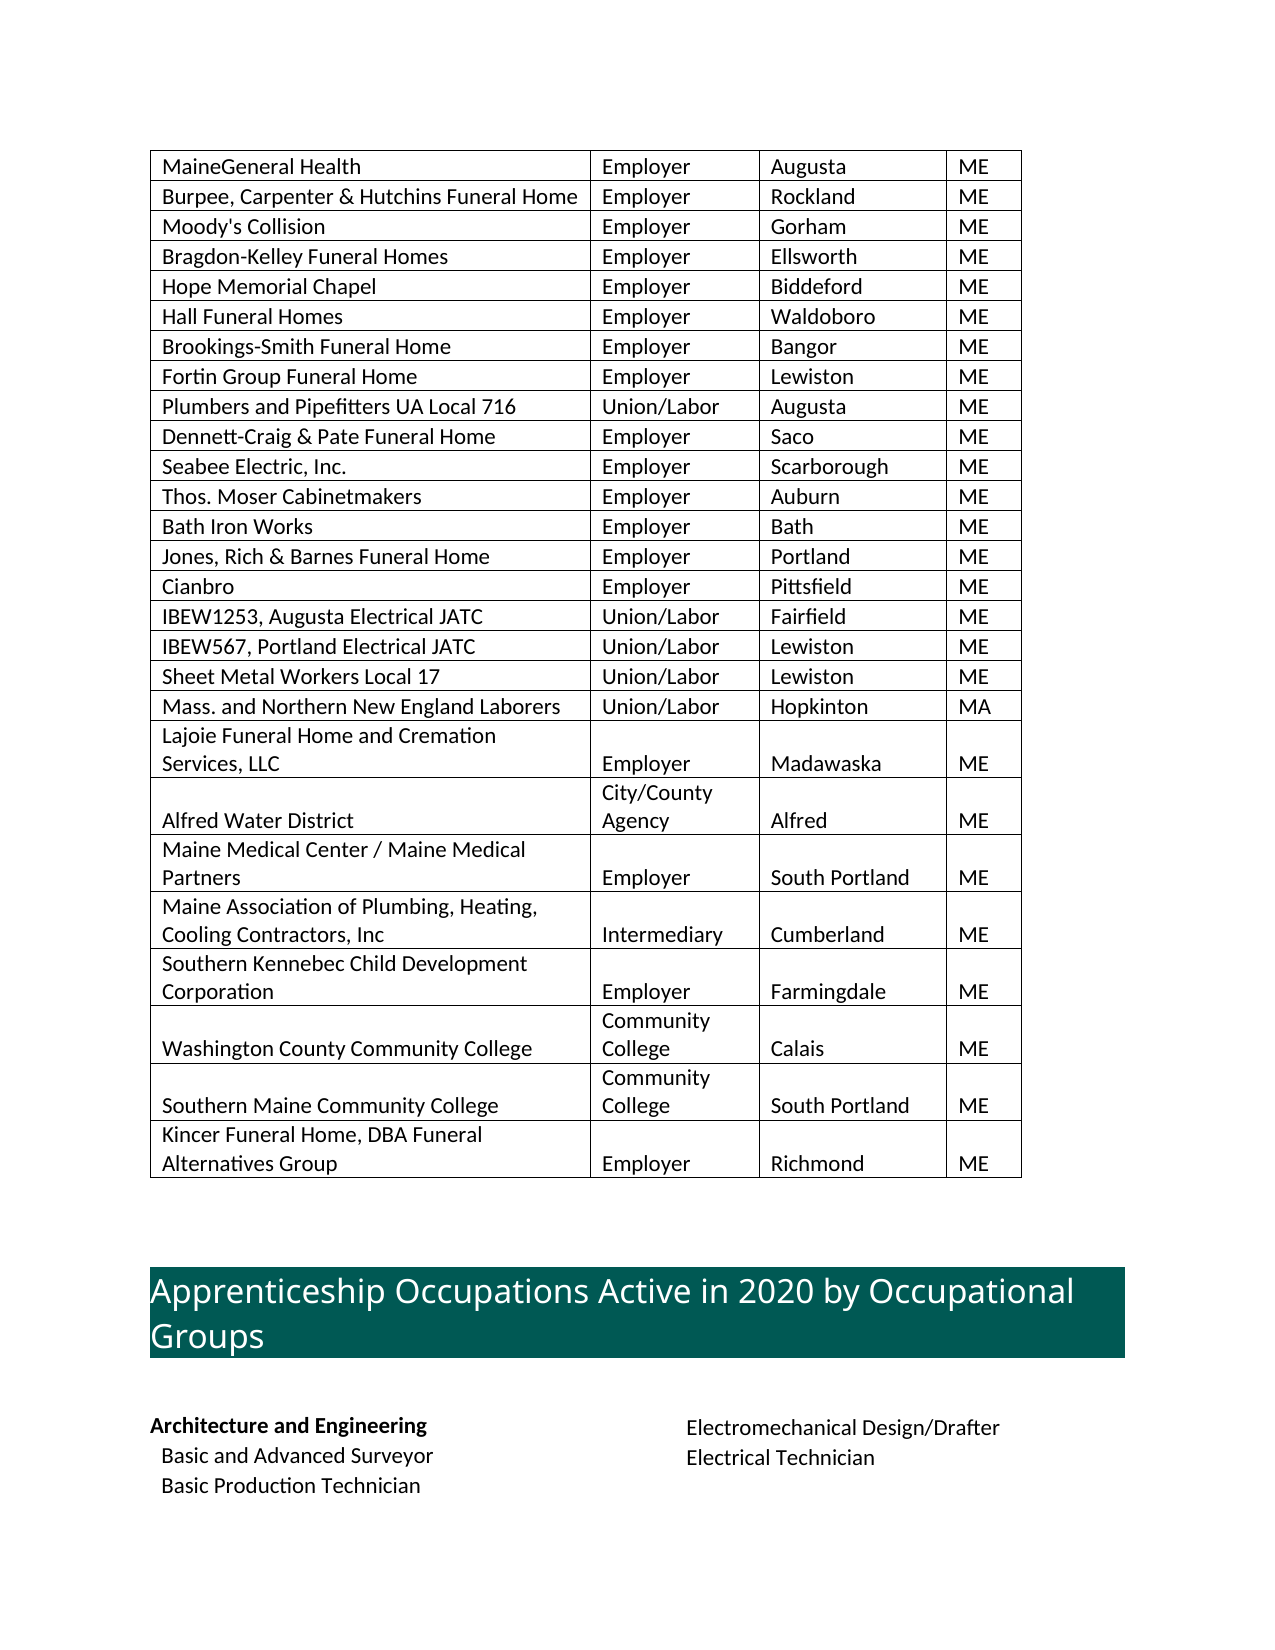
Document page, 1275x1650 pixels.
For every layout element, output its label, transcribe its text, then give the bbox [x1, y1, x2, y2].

table_cell ME [947, 391, 1021, 420]
table_cell ME [947, 1064, 1021, 1119]
table_cell Employer [591, 721, 759, 777]
table_cell Union/Labor [591, 601, 759, 630]
table_cell ME [947, 892, 1021, 948]
table_cell ME [947, 511, 1021, 540]
table_cell ME [947, 481, 1021, 510]
table_cell City/County Agency [591, 778, 759, 834]
table_cell Hopkinton [760, 691, 946, 720]
table_cell Fortin Group Funeral Home [151, 361, 590, 390]
table_cell Biddeford [760, 271, 946, 300]
table_cell Cumberland [760, 892, 946, 948]
table_cell IBEW567, Portland Electrical JATC [151, 631, 590, 660]
table_cell Portland [760, 541, 946, 570]
table_cell Auburn [760, 481, 946, 510]
table_cell Mass. and Northern New England Laborers [151, 691, 590, 720]
table_cell Employer [591, 421, 759, 450]
table_cell Madawaska [760, 721, 946, 777]
table_cell Employer [591, 451, 759, 480]
table_cell Employer [591, 301, 759, 330]
table_cell ME [947, 835, 1021, 891]
table_cell MaineGeneral Health [151, 151, 590, 180]
table_cell ME [947, 301, 1021, 330]
table_cell Maine Association of Plumbing, Heating, Cooling Contractors, Inc [151, 892, 590, 948]
table_cell Employer [591, 151, 759, 180]
table_cell Washington County Community College [151, 1006, 590, 1062]
table_cell ME [947, 181, 1021, 210]
table_cell Employer [591, 481, 759, 510]
table_cell Bath Iron Works [151, 511, 590, 540]
table_cell Employer [591, 181, 759, 210]
table_cell Rockland [760, 181, 946, 210]
table_cell Community College [591, 1006, 759, 1062]
table_cell Bragdon-Kelley Funeral Homes [151, 241, 590, 270]
table_cell Scarborough [760, 451, 946, 480]
table_cell Kincer Funeral Home, DBA Funeral Alternatives Group [151, 1121, 590, 1177]
table_cell ME [947, 601, 1021, 630]
table_cell ME [947, 631, 1021, 660]
table_cell MA [947, 691, 1021, 720]
table_cell Waldoboro [760, 301, 946, 330]
table_header Basic and Advanced Surveyor [150, 1439, 572, 1469]
table_cell ME [947, 361, 1021, 390]
table_cell Burpee, Carpenter & Hutchins Funeral Home [151, 181, 590, 210]
table_cell Thos. Moser Cabinetmakers [151, 481, 590, 510]
table_cell Union/Labor [591, 691, 759, 720]
table_cell Employer [591, 511, 759, 540]
table_cell South Portland [760, 1064, 946, 1119]
table_cell South Portland [760, 835, 946, 891]
table_cell ME [947, 421, 1021, 450]
table_cell Union/Labor [591, 391, 759, 420]
table_cell Southern Maine Community College [151, 1064, 590, 1119]
table_cell Lewiston [760, 631, 946, 660]
table_cell Augusta [760, 391, 946, 420]
table_cell Saco [760, 421, 946, 450]
table_cell ME [947, 571, 1021, 600]
table_cell Alfred [760, 778, 946, 834]
table_cell ME [947, 778, 1021, 834]
table_cell ME [947, 271, 1021, 300]
table_cell Electrical Technician [675, 1441, 1097, 1471]
subtitle Apprenticeship Occupations Active in 2020 by Occupational Groups [150, 1267, 1125, 1358]
table_cell Employer [591, 949, 759, 1005]
table_cell Ellsworth [760, 241, 946, 270]
table_cell Lajoie Funeral Home and Cremation Services, LLC [151, 721, 590, 777]
table_cell Community College [591, 1064, 759, 1119]
table_cell Employer [591, 1121, 759, 1177]
table_cell Richmond [760, 1121, 946, 1177]
table_cell ME [947, 661, 1021, 690]
table_cell Union/Labor [591, 661, 759, 690]
table_cell Lewiston [760, 661, 946, 690]
table_cell Employer [591, 211, 759, 240]
table_cell Southern Kennebec Child Development Corporation [151, 949, 590, 1005]
table_cell Bath [760, 511, 946, 540]
table_cell Basic Production Technician [150, 1469, 572, 1499]
table_cell ME [947, 211, 1021, 240]
table_cell Alfred Water District [151, 778, 590, 834]
table_cell Seabee Electric, Inc. [151, 451, 590, 480]
table_cell Lewiston [760, 361, 946, 390]
table_cell Moody's Collision [151, 211, 590, 240]
table_cell Hope Memorial Chapel [151, 271, 590, 300]
table_cell Gorham [760, 211, 946, 240]
table_cell ME [947, 151, 1021, 180]
table_cell Brookings-Smith Funeral Home [151, 331, 590, 360]
table_cell Sheet Metal Workers Local 17 [151, 661, 590, 690]
table_cell Employer [591, 361, 759, 390]
table_cell ME [947, 331, 1021, 360]
table_cell Union/Labor [591, 631, 759, 660]
table_cell Employer [591, 241, 759, 270]
table_cell Employer [591, 835, 759, 891]
table_cell Farmingdale [760, 949, 946, 1005]
table_cell Cianbro [151, 571, 590, 600]
table_cell Fairfield [760, 601, 946, 630]
table_cell Intermediary [591, 892, 759, 948]
table_cell Employer [591, 331, 759, 360]
table_cell Hall Funeral Homes [151, 301, 590, 330]
table_cell Augusta [760, 151, 946, 180]
table_cell Employer [591, 271, 759, 300]
table_cell ME [947, 721, 1021, 777]
table_cell ME [947, 949, 1021, 1005]
table_cell ME [947, 541, 1021, 570]
table_cell Electromechanical Design/Drafter [675, 1411, 1097, 1441]
table_cell Employer [591, 571, 759, 600]
table_cell Bangor [760, 331, 946, 360]
table_cell Jones, Rich & Barnes Funeral Home [151, 541, 590, 570]
table_cell Dennett-Craig & Pate Funeral Home [151, 421, 590, 450]
table_cell ME [947, 451, 1021, 480]
table_cell IBEW1253, Augusta Electrical JATC [151, 601, 590, 630]
text Architecture and Engineering [150, 1411, 600, 1439]
table_cell ME [947, 1006, 1021, 1062]
table_cell ME [947, 241, 1021, 270]
table_cell Pittsfield [760, 571, 946, 600]
table_cell Plumbers and Pipefitters UA Local 716 [151, 391, 590, 420]
table_cell Calais [760, 1006, 946, 1062]
table_cell Employer [591, 541, 759, 570]
table_cell Maine Medical Center / Maine Medical Partners [151, 835, 590, 891]
table_cell ME [947, 1121, 1021, 1177]
